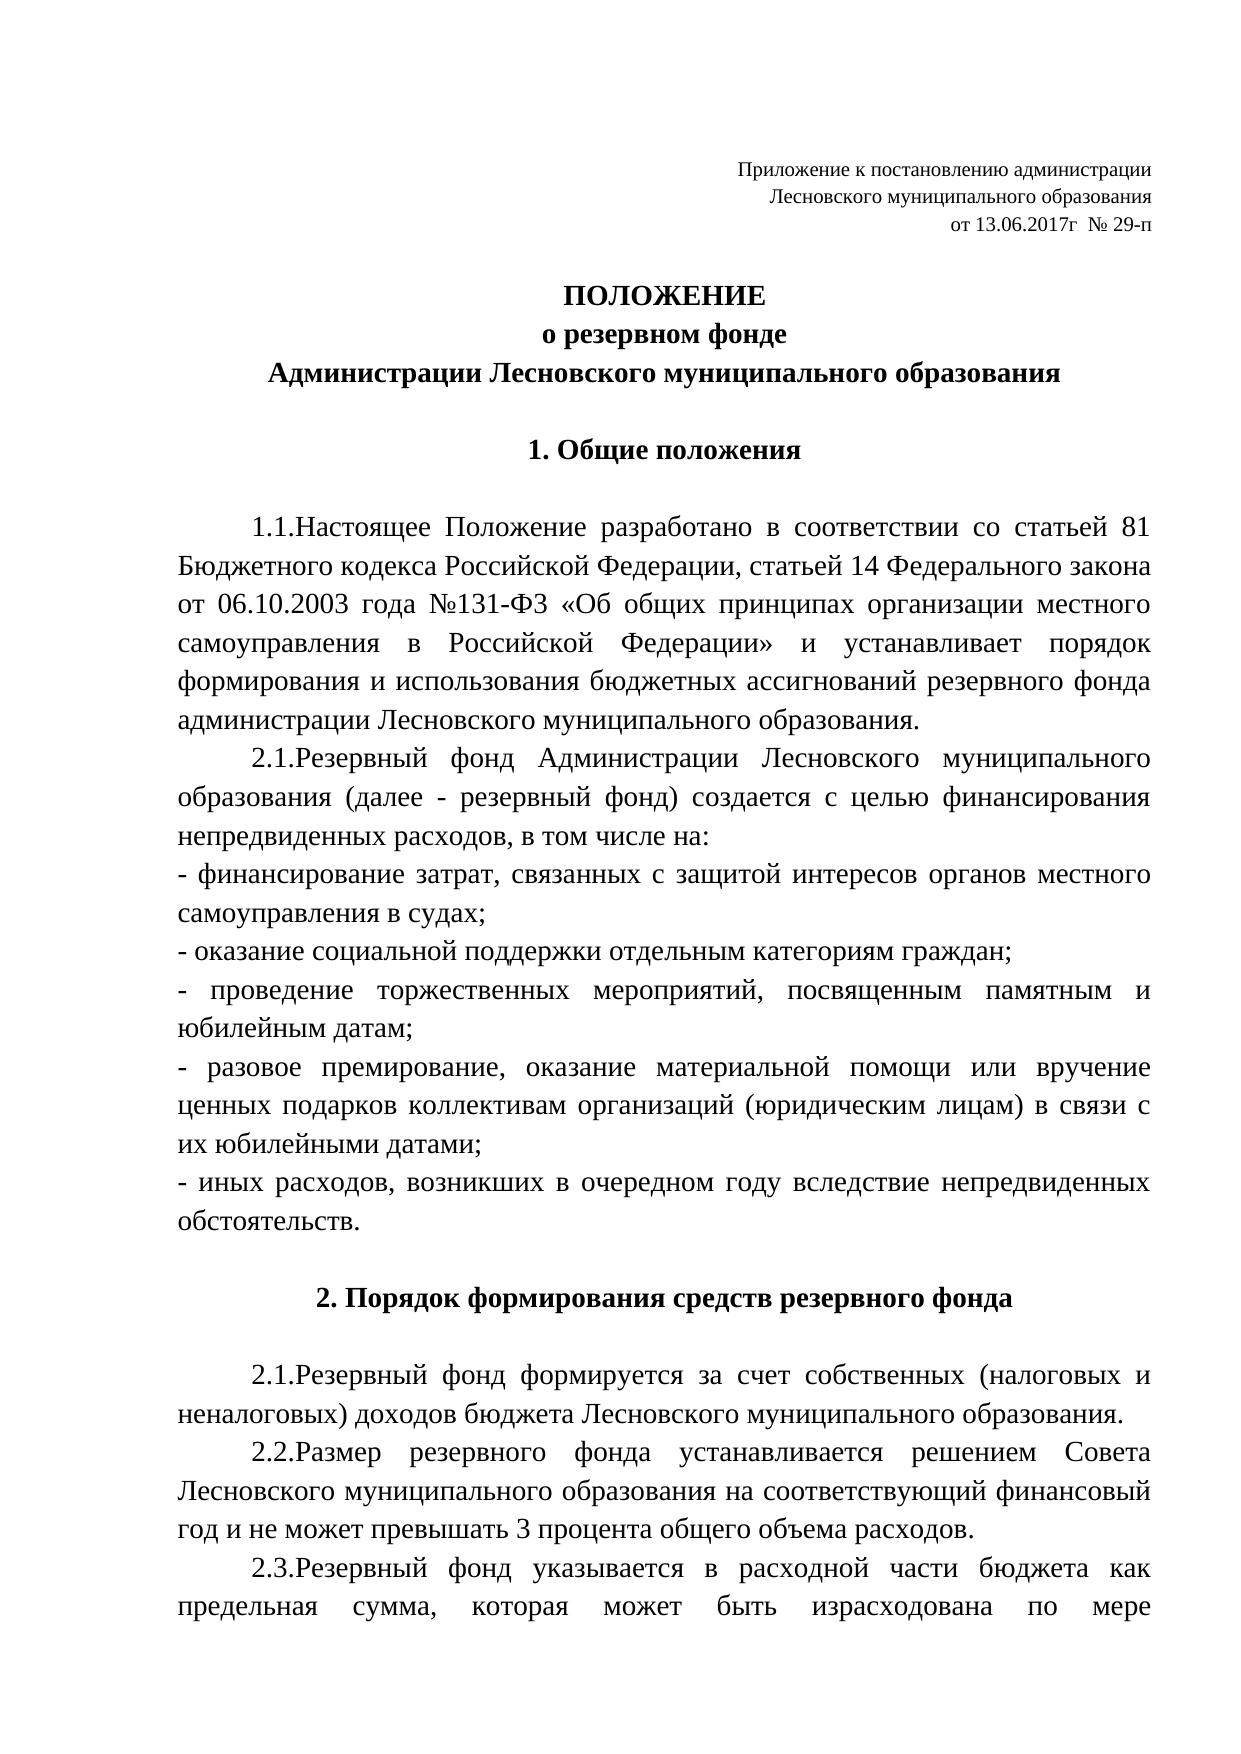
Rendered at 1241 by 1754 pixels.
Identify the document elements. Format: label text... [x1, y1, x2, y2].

text 2.1.Резервный фонд Администрации Лесновского муниципального образования (далее - резервный фонд) создается с целью финансирования непредвиденных расходов, в том числе на: [177, 741, 1152, 851]
text ПОЛОЖЕНИЕ [177, 278, 1152, 312]
text Приложение к постановлению администрации [177, 157, 1152, 181]
text 1.1.Настоящее Положение разработано в соответствии со статьей 81 Бюджетного кодекса Российской Федерации, статьей 14 Федерального закона от 06.10.2003 года №131-Ф3 «Об общих принципах организации местного самоуправления в Российской Федерации» и устанавливает порядок формирования и использования бюджетных ассигнований резервного фонда администрации Лесновского муниципального образования. [177, 509, 1152, 736]
text 2. Порядок формирования средств резервного фонда [177, 1280, 1152, 1314]
text от 13.06.2017г № 29-п [177, 212, 1152, 236]
text - иных расходов, возникших в очередном году вследствие непредвиденных обстоятельств. [177, 1164, 1152, 1237]
text о резервном фонде [177, 317, 1152, 350]
text 2.1.Резервный фонд формируется за счет собственных (налоговых и неналоговых) доходов бюджета Лесновского муниципального образования. [177, 1357, 1152, 1429]
text Администрации Лесновского муниципального образования [177, 355, 1152, 389]
text - проведение торжественных мероприятий, посвященным памятным и юбилейным датам; [177, 972, 1152, 1044]
text 2.2.Размер резервного фонда устанавливается решением Совета Лесновского муниципального образования на соответствующий финансовый год и не может превышать 3 процента общего объема расходов. [177, 1434, 1152, 1545]
text Лесновского муниципального образования [177, 184, 1152, 208]
text - финансирование затрат, связанных с защитой интересов органов местного самоуправления в судах; [177, 856, 1152, 928]
text - разовое премирование, оказание материальной помощи или вручение ценных подарков коллективам организаций (юридическим лицам) в связи с их юбилейными датами; [177, 1049, 1152, 1159]
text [177, 1550, 1152, 1622]
text - оказание социальной поддержки отдельным категориям граждан; [177, 933, 1152, 967]
text 1. Общие положения [177, 432, 1152, 466]
